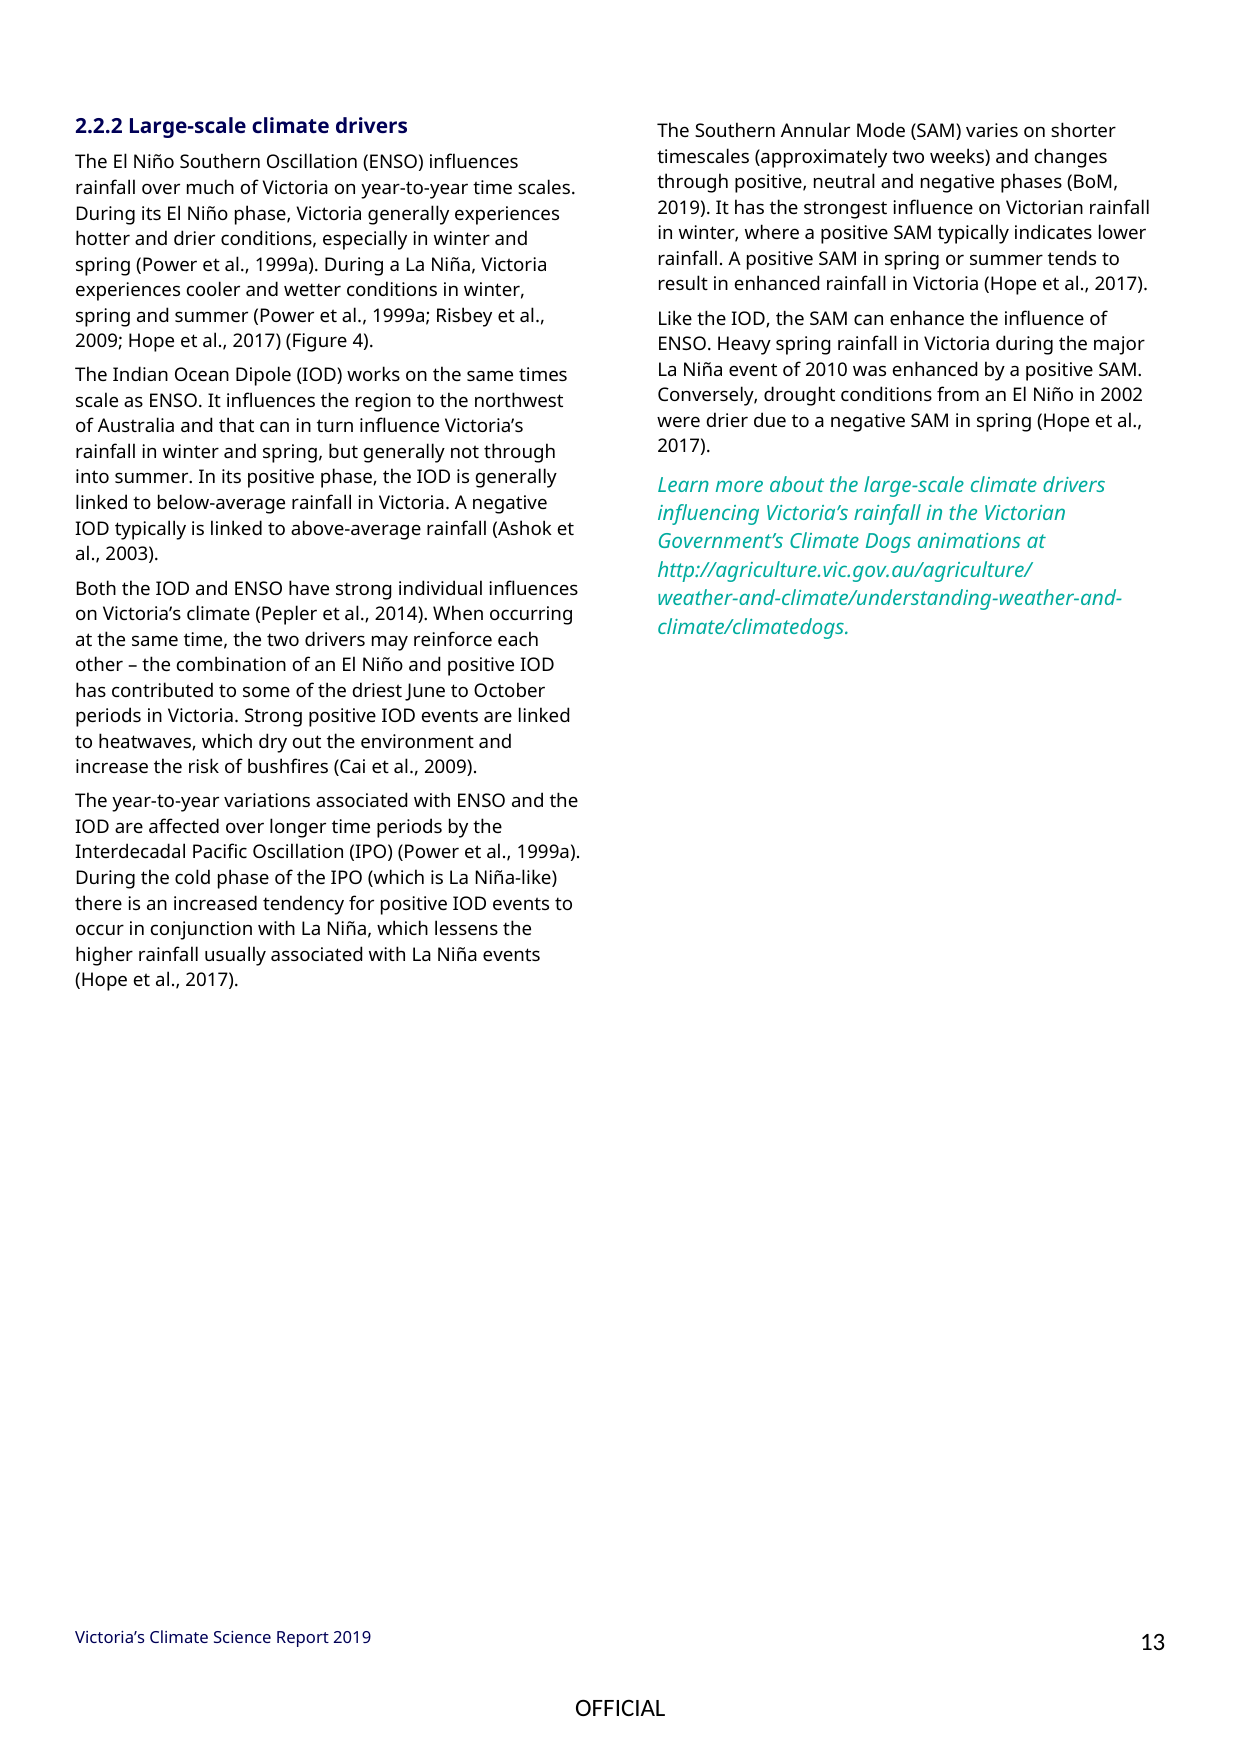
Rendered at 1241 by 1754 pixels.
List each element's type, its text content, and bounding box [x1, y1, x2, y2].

text The Southern Annular Mode (SAM) varies on shorter timescales (approximately two weeks) and changes through positive, neutral and negative phases (BoM, 2019). It has the strongest influence on Victorian rainfall in winter, where a positive SAM typically indicates lower rainfall. A positive SAM in spring or summer tends to result in enhanced rainfall in Victoria (Hope et al., 2017). [657, 117, 1165, 296]
text Learn more about the large-scale climate drivers influencing Victoria’s rainfall in the Victorian Government’s Climate Dogs animations at http://agriculture.vic.gov.au/agriculture/ weather-and-climate/understanding-weather-and-climate/climatedogs. [657, 470, 1165, 640]
text Like the IOD, the SAM can enhance the influence of ENSO. Heavy spring rainfall in Victoria during the major La Niña event of 2010 was enhanced by a positive SAM. Conversely, drought conditions from an El Niño in 2002 were drier due to a negative SAM in spring (Hope et al., 2017). [657, 305, 1165, 458]
text Both the IOD and ENSO have strong individual influences on Victoria’s climate (Pepler et al., 2014). When occurring at the same time, the two drivers may reinforce each other – the combination of an El Niño and positive IOD has contributed to some of the driest June to October periods in Victoria. Strong positive IOD events are linked to heatwaves, which dry out the environment and increase the risk of bushfires (Cai et al., 2009). [75, 575, 583, 779]
text The Indian Ocean Dipole (IOD) works on the same times scale as ENSO. It influences the region to the northwest of Australia and that can in turn influence Victoria’s rainfall in winter and spring, but generally not through into summer. In its positive phase, the IOD is generally linked to below-average rainfall in Victoria. A negative IOD typically is linked to above-average rainfall (Ashok et al., 2003). [75, 362, 583, 566]
text The El Niño Southern Oscillation (ENSO) influences rainfall over much of Victoria on year-to-year time scales. During its El Niño phase, Victoria generally experiences hotter and drier conditions, especially in winter and spring (Power et al., 1999a). During a La Niña, Victoria experiences cooler and wetter conditions in winter, spring and summer (Power et al., 1999a; Risbey et al., 2009; Hope et al., 2017) (Figure 4). [75, 149, 583, 353]
text 2.2.2 Large-scale climate drivers [75, 111, 583, 140]
text The year-to-year variations associated with ENSO and the IOD are affected over longer time periods by the Interdecadal Pacific Oscillation (IPO) (Power et al., 1999a). During the cold phase of the IPO (which is La Niña-like) there is an increased tendency for positive IOD events to occur in conjunction with La Niña, which lessens the higher rainfall usually associated with La Niña events (Hope et al., 2017). [75, 788, 583, 992]
